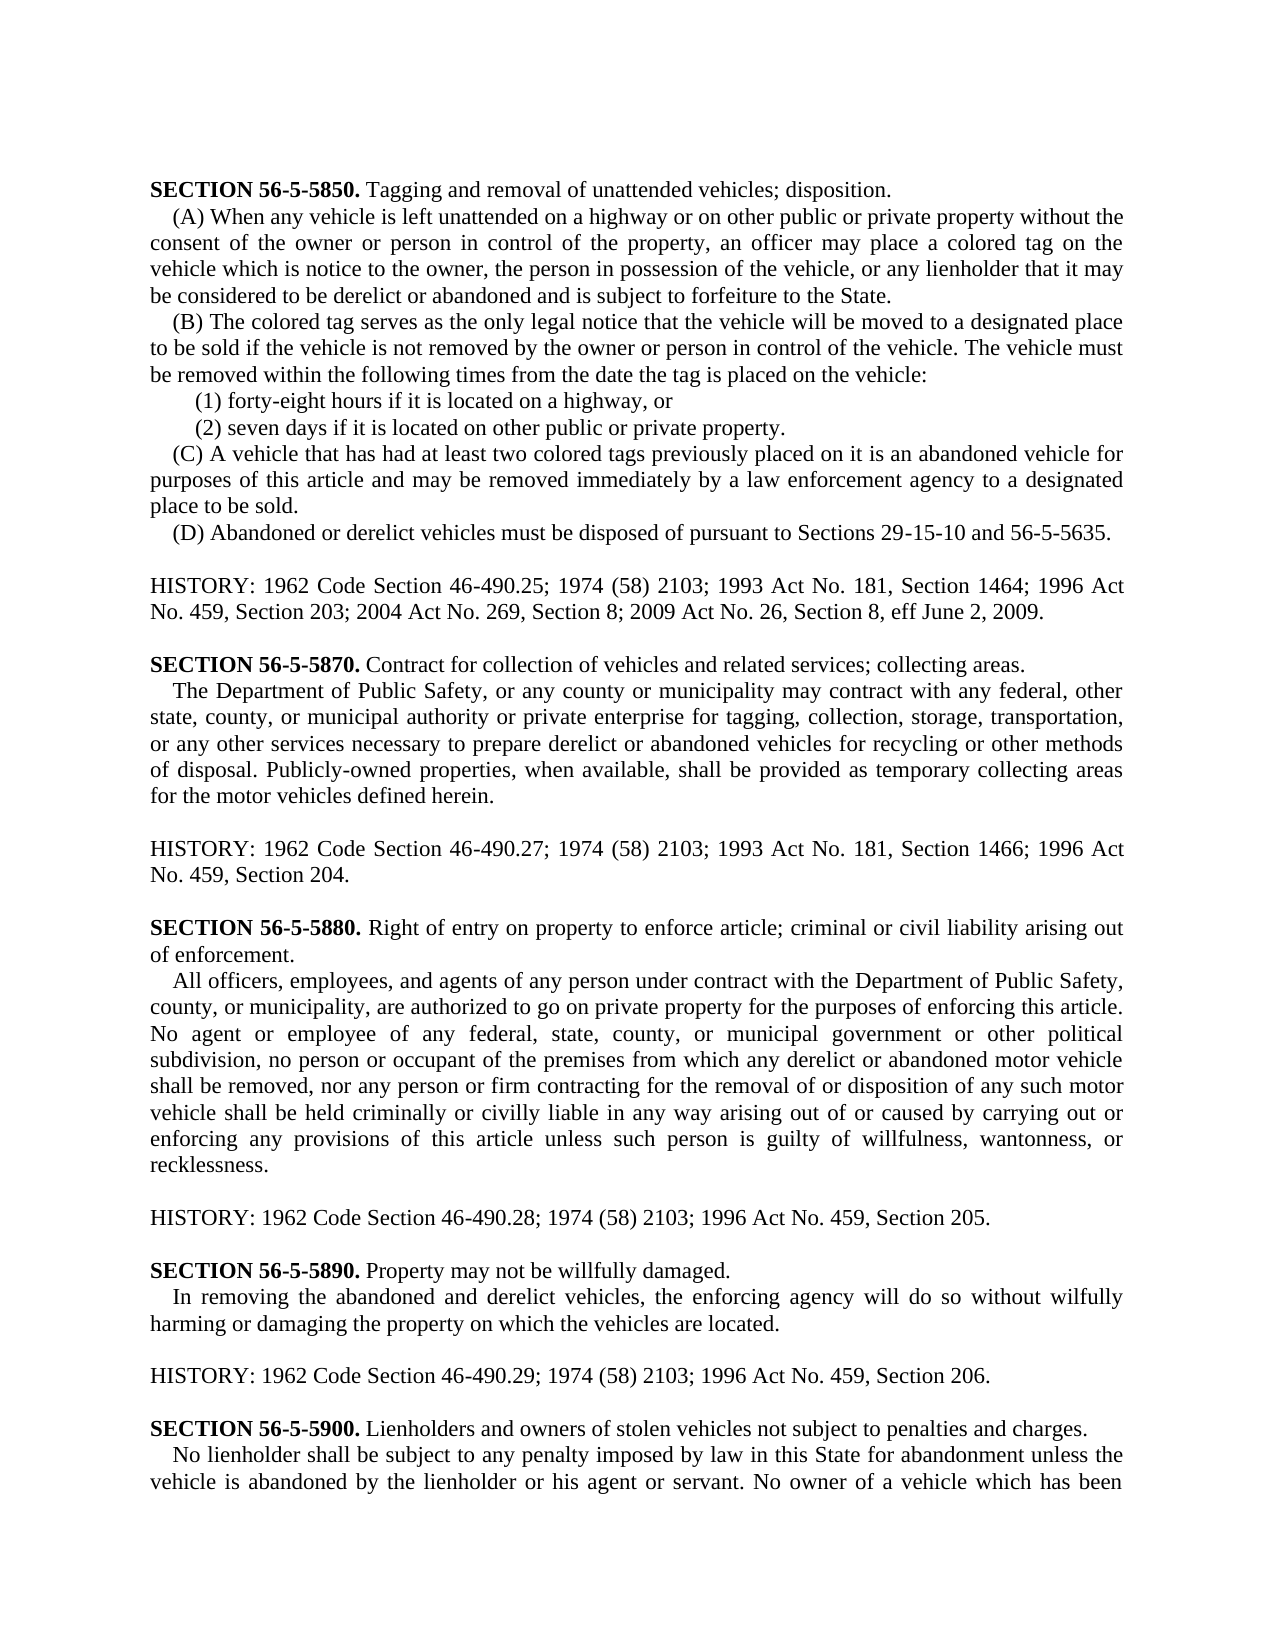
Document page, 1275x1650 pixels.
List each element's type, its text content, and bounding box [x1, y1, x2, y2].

text (2) seven days if it is located on other public or private property. [150, 413, 1125, 440]
text The Department of Public Safety, or any county or municipality may contract with any federal, other state, county, or municipal authority or private enterprise for tagging, collection, storage, transportation, or any other services necessary to prepare derelict or abandoned vehicles for recycling or other methods of disposal. Publicly-owned properties, when available, shall be provided as temporary collecting areas for the motor vehicles defined herein. [150, 677, 1125, 809]
text (C) A vehicle that has had at least two colored tags previously placed on it is an abandoned vehicle for purposes of this article and may be removed immediately by a law enforcement agency to a designated place to be sold. [150, 440, 1125, 519]
text (1) forty-eight hours if it is located on a highway, or [150, 387, 1125, 413]
text All officers, employees, and agents of any person under contract with the Department of Public Safety, county, or municipality, are authorized to go on private property for the purposes of enforcing this article. No agent or employee of any federal, state, county, or municipal government or other political subdivision, no person or occupant of the premises from which any derelict or abandoned motor vehicle shall be removed, nor any person or firm contracting for the removal of or disposition of any such motor vehicle shall be held criminally or civilly liable in any way arising out of or caused by carrying out or enforcing any provisions of this article unless such person is guilty of willfulness, wantonness, or recklessness. [150, 967, 1125, 1178]
text SECTION 56-5-5890. Property may not be willfully damaged. [150, 1257, 1125, 1283]
text SECTION 56-5-5900. Lienholders and owners of stolen vehicles not subject to penalties and charges. [150, 1415, 1125, 1441]
text (D) Abandoned or derelict vehicles must be disposed of pursuant to Sections 29-15-10 and 56-5-5635. [150, 519, 1125, 545]
text HISTORY: 1962 Code Section 46-490.28; 1974 (58) 2103; 1996 Act No. 459, Section 205. [150, 1204, 1125, 1231]
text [150, 1441, 1125, 1494]
text HISTORY: 1962 Code Section 46-490.27; 1974 (58) 2103; 1993 Act No. 181, Section 1466; 1996 Act No. 459, Section 204. [150, 835, 1125, 888]
text SECTION 56-5-5870. Contract for collection of vehicles and related services; collecting areas. [150, 651, 1125, 677]
text HISTORY: 1962 Code Section 46-490.25; 1974 (58) 2103; 1993 Act No. 181, Section 1464; 1996 Act No. 459, Section 203; 2004 Act No. 269, Section 8; 2009 Act No. 26, Section 8, eff June 2, 2009. [150, 572, 1125, 624]
text HISTORY: 1962 Code Section 46-490.29; 1974 (58) 2103; 1996 Act No. 459, Section 206. [150, 1362, 1125, 1389]
text SECTION 56-5-5880. Right of entry on property to enforce article; criminal or civil liability arising out of enforcement. [150, 914, 1125, 967]
text (A) When any vehicle is left unattended on a highway or on other public or private property without the consent of the owner or person in control of the property, an officer may place a colored tag on the vehicle which is notice to the owner, the person in possession of the vehicle, or any lienholder that it may be considered to be derelict or abandoned and is subject to forfeiture to the State. [150, 203, 1125, 308]
text (B) The colored tag serves as the only legal notice that the vehicle will be moved to a designated place to be sold if the vehicle is not removed by the owner or person in control of the vehicle. The vehicle must be removed within the following times from the date the tag is placed on the vehicle: [150, 308, 1125, 387]
text SECTION 56-5-5850. Tagging and removal of unattended vehicles; disposition. [150, 176, 1125, 203]
text In removing the abandoned and derelict vehicles, the enforcing agency will do so without wilfully harming or damaging the property on which the vehicles are located. [150, 1283, 1125, 1336]
